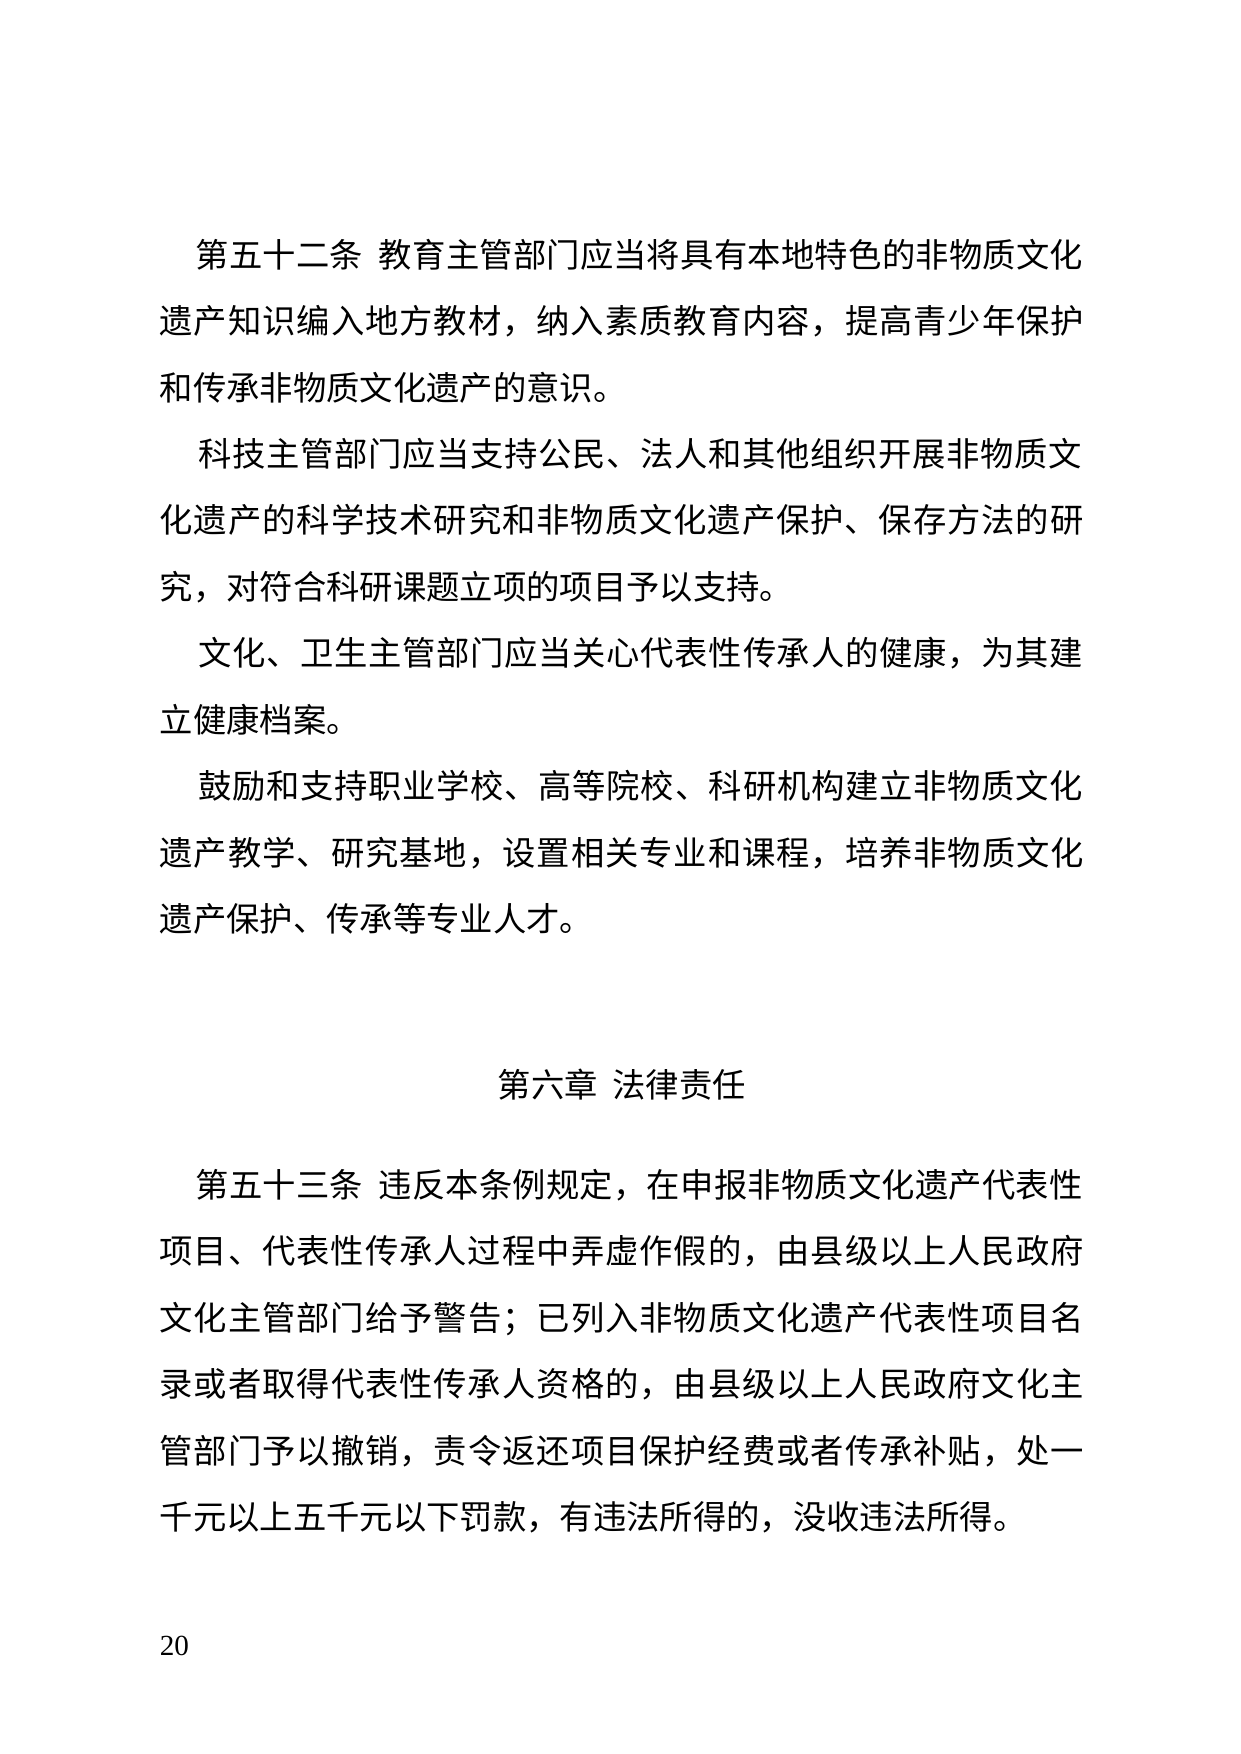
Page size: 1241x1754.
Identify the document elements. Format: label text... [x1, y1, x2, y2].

text 科技主管部门应当支持公民、法人和其他组织开展非物质文化遗产的科学技术研究和非物质文化遗产保护、保存方法的研究，对符合科研课题立项的项目予以支持。 [159, 419, 1084, 618]
text 第五十三条 违反本条例规定，在申报非物质文化遗产代表性项目、代表性传承人过程中弄虚作假的，由县级以上人民政府文化主管部门给予警告；已列入非物质文化遗产代表性项目名录或者取得代表性传承人资格的，由县级以上人民政府文化主管部门予以撤销，责令返还项目保护经费或者传承补贴，处一千元以上五千元以下罚款，有违法所得的，没收违法所得。 [159, 1150, 1084, 1548]
text 第五十二条 教育主管部门应当将具有本地特色的非物质文化遗产知识编入地方教材，纳入素质教育内容，提高青少年保护和传承非物质文化遗产的意识。 [159, 219, 1084, 419]
text 第六章 法律责任 [159, 1050, 1084, 1117]
text 鼓励和支持职业学校、高等院校、科研机构建立非物质文化遗产教学、研究基地，设置相关专业和课程，培养非物质文化遗产保护、传承等专业人才。 [159, 751, 1084, 950]
text 文化、卫生主管部门应当关心代表性传承人的健康，为其建立健康档案。 [159, 618, 1084, 751]
